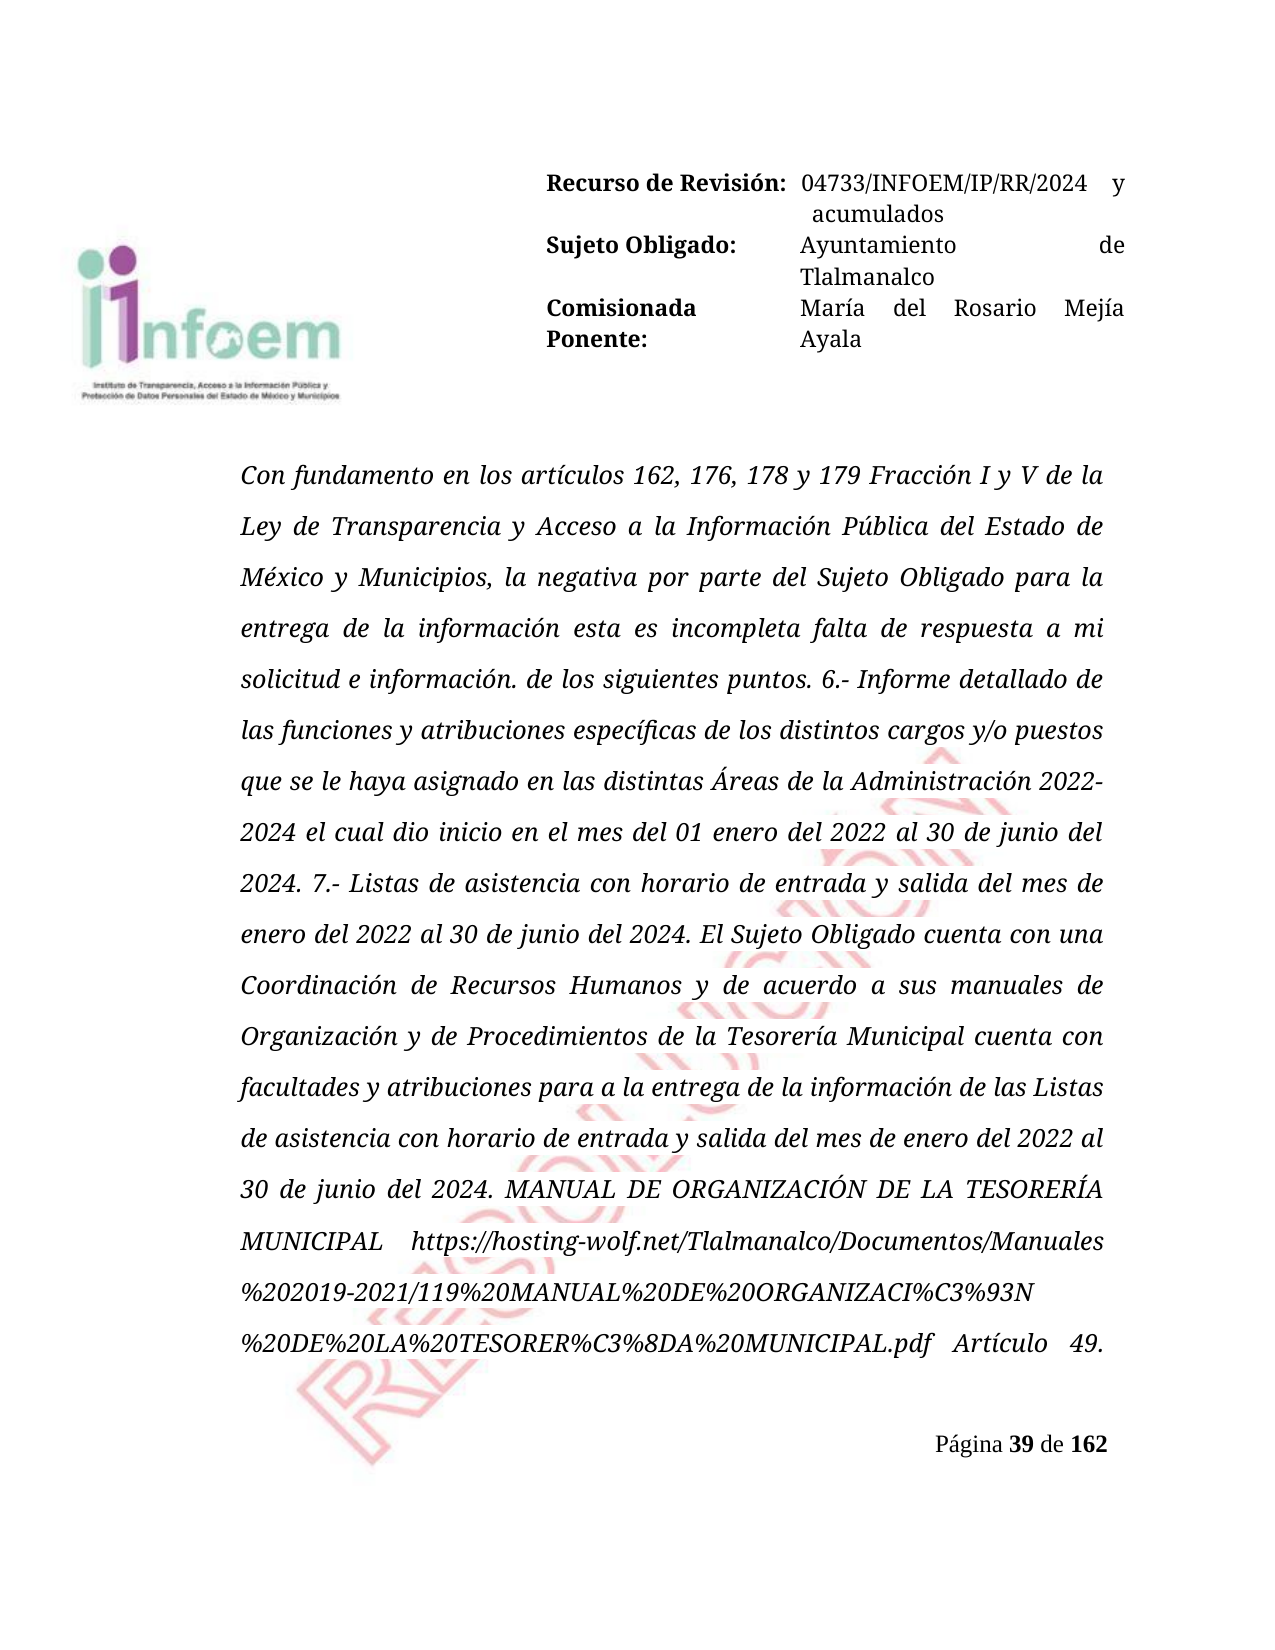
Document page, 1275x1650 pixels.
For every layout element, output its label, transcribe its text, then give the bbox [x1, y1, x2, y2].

picture [804, 180, 810, 190]
picture [755, 180, 759, 190]
picture [915, 180, 924, 190]
picture [1116, 180, 1122, 188]
picture [600, 180, 604, 190]
picture [1052, 180, 1058, 190]
picture [0, 180, 1275, 1650]
picture [630, 180, 634, 190]
